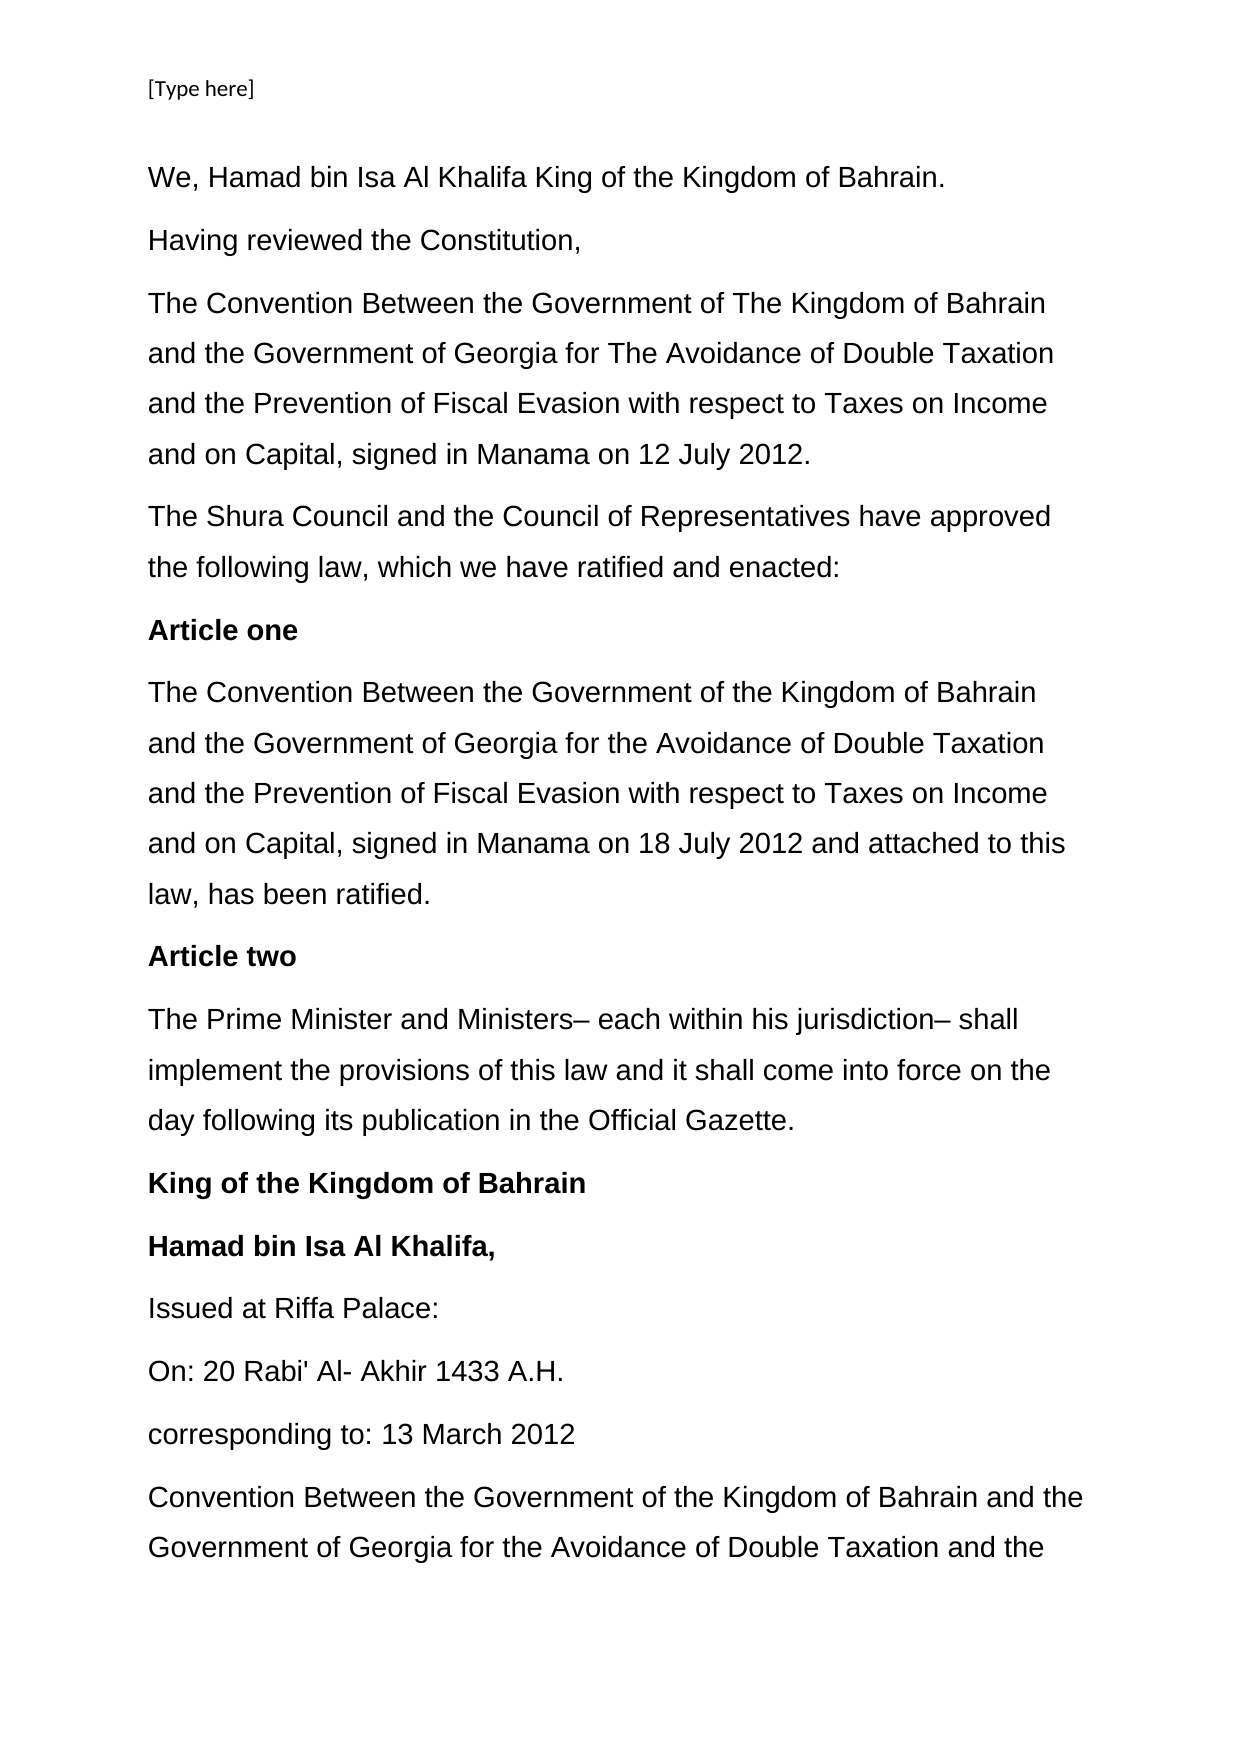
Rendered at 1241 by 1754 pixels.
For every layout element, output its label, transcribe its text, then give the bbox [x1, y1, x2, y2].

text The Prime Minister and Ministers– each within his jurisdiction– shall implement the provisions of this law and it shall come into force on the day following its publication in the Official Gazette. [148, 1002, 1093, 1136]
text The Convention Between the Government of the Kingdom of Bahrain and the Government of Georgia for the Avoidance of Double Taxation and the Prevention of Fiscal Evasion with respect to Taxes on Income and on Capital, signed in Manama on 18 July 2012 and attached to this law, has been ratified. [148, 675, 1093, 910]
text Having reviewed the Constitution, [148, 223, 1093, 256]
text We, Hamad bin Isa Al Khalifa King of the Kingdom of Bahrain. [148, 160, 1093, 194]
text Issued at Riffa Palace: [148, 1291, 1093, 1325]
text On: 20 Rabi' Al- Akhir 1433 A.H. [148, 1354, 1093, 1388]
text The Convention Between the Government of The Kingdom of Bahrain and the Government of Georgia for The Avoidance of Double Taxation and the Prevention of Fiscal Evasion with respect to Taxes on Income and on Capital, signed in Manama on 12 July 2012. [148, 286, 1093, 470]
text Hamad bin Isa Al Khalifa, [148, 1228, 1093, 1262]
text Article two [148, 939, 1093, 973]
text corresponding to: 13 March 2012 [148, 1417, 1093, 1451]
text Article one [148, 613, 1093, 646]
text The Shura Council and the Council of Representatives have approved the following law, which we have ratified and enacted: [148, 499, 1093, 583]
text King of the Kingdom of Bahrain [148, 1166, 1093, 1199]
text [148, 1480, 1093, 1564]
